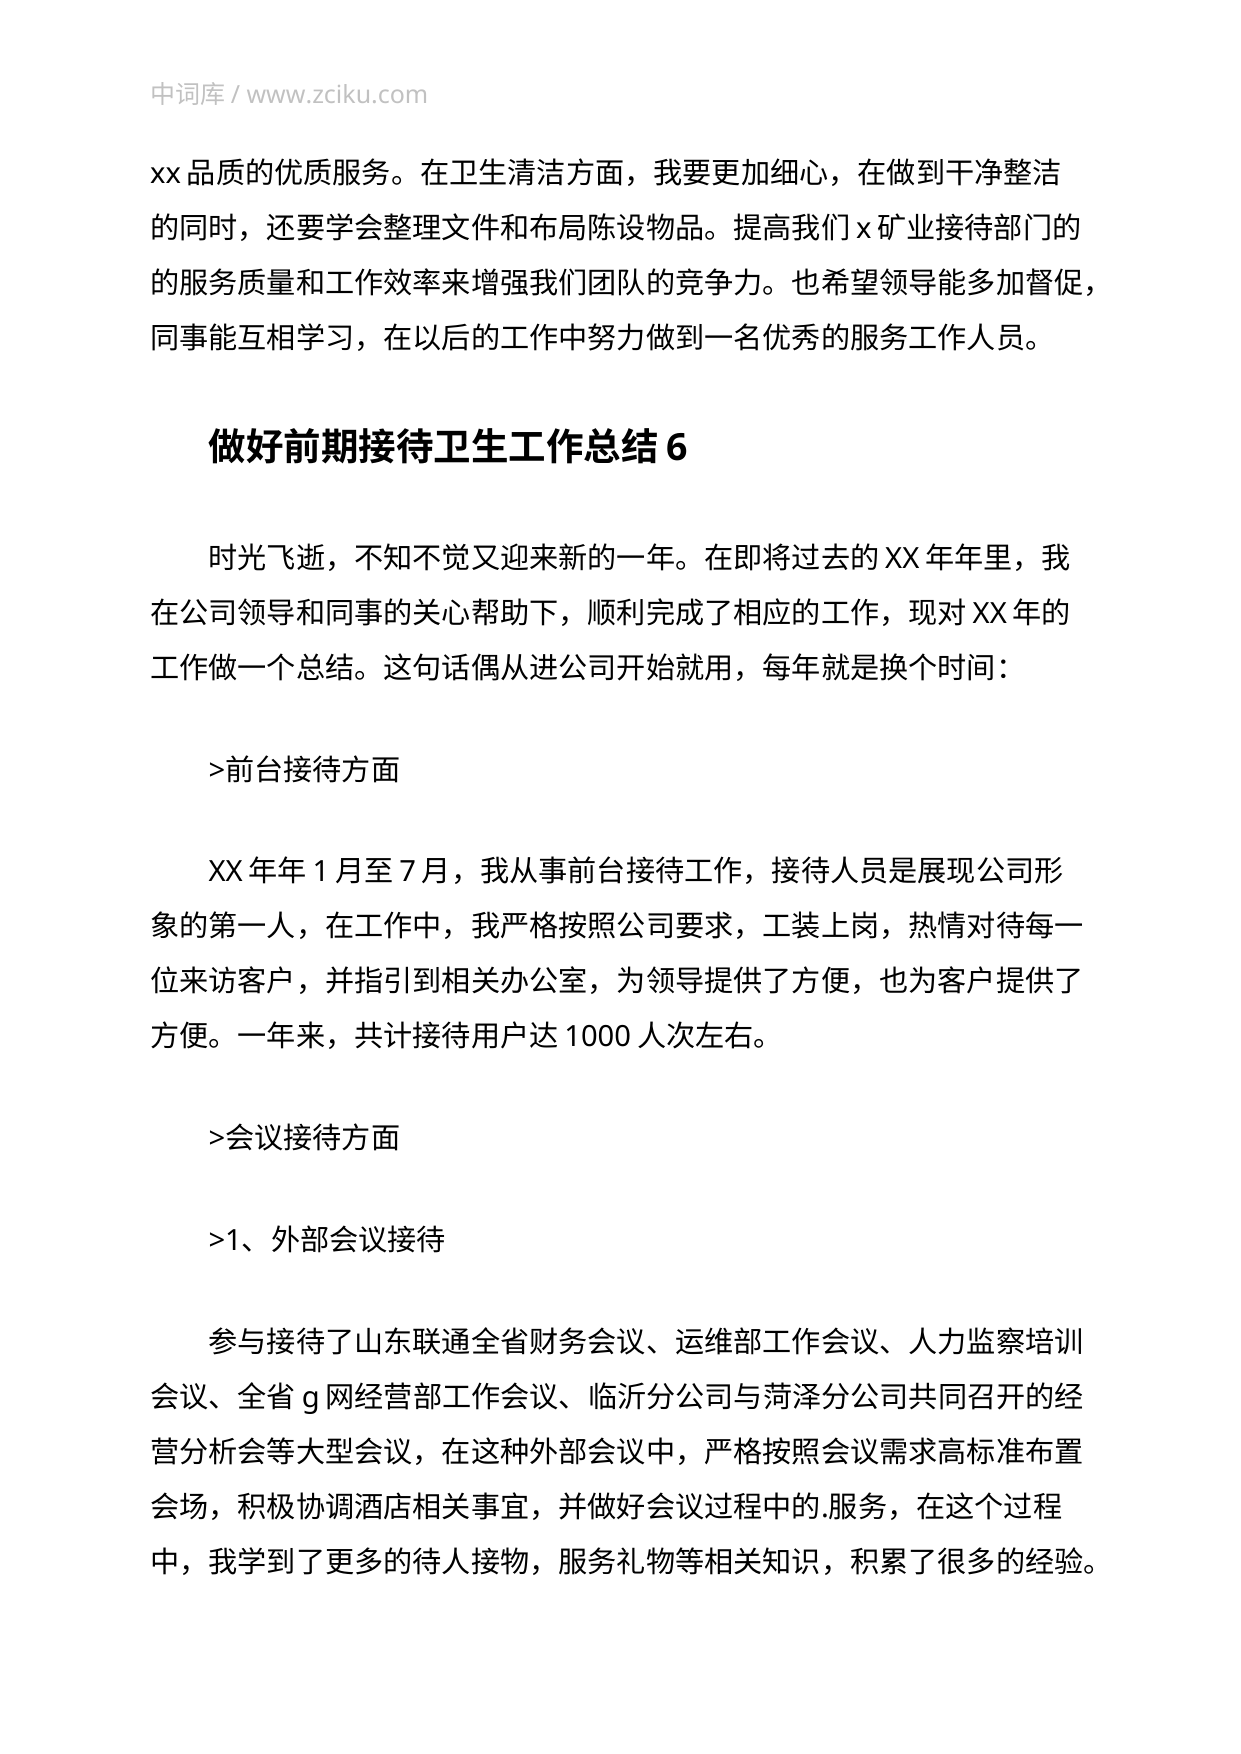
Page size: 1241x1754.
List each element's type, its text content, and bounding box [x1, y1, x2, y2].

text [150, 150, 1090, 357]
text 时光飞逝，不知不觉又迎来新的一年。在即将过去的XX年年里，我在公司领导和同事的关心帮助下，顺利完成了相应的工作，现对XX年的工作做一个总结。这句话偶从进公司开始就用，每年就是换个时间： [150, 534, 1090, 687]
text >1、外部会议接待 [150, 1217, 1090, 1259]
text >前台接待方面 [150, 746, 1090, 788]
text 参与接待了山东联通全省财务会议、运维部工作会议、人力监察培训会议、全省g网经营部工作会议、临沂分公司与菏泽分公司共同召开的经营分析会等大型会议，在这种外部会议中，严格按照会议需求高标准布置会场，积极协调酒店相关事宜，并做好会议过程中的.服务，在这个过程中，我学到了更多的待人接物，服务礼物等相关知识，积累了很多的经验。 [150, 1319, 1090, 1581]
text 做好前期接待卫生工作总结6 [150, 417, 1090, 471]
text XX年年1月至7月，我从事前台接待工作，接待人员是展现公司形象的第一人，在工作中，我严格按照公司要求，工装上岗，热情对待每一位来访客户，并指引到相关办公室，为领导提供了方便，也为客户提供了方便。一年来，共计接待用户达1000人次左右。 [150, 848, 1090, 1055]
text >会议接待方面 [150, 1115, 1090, 1157]
